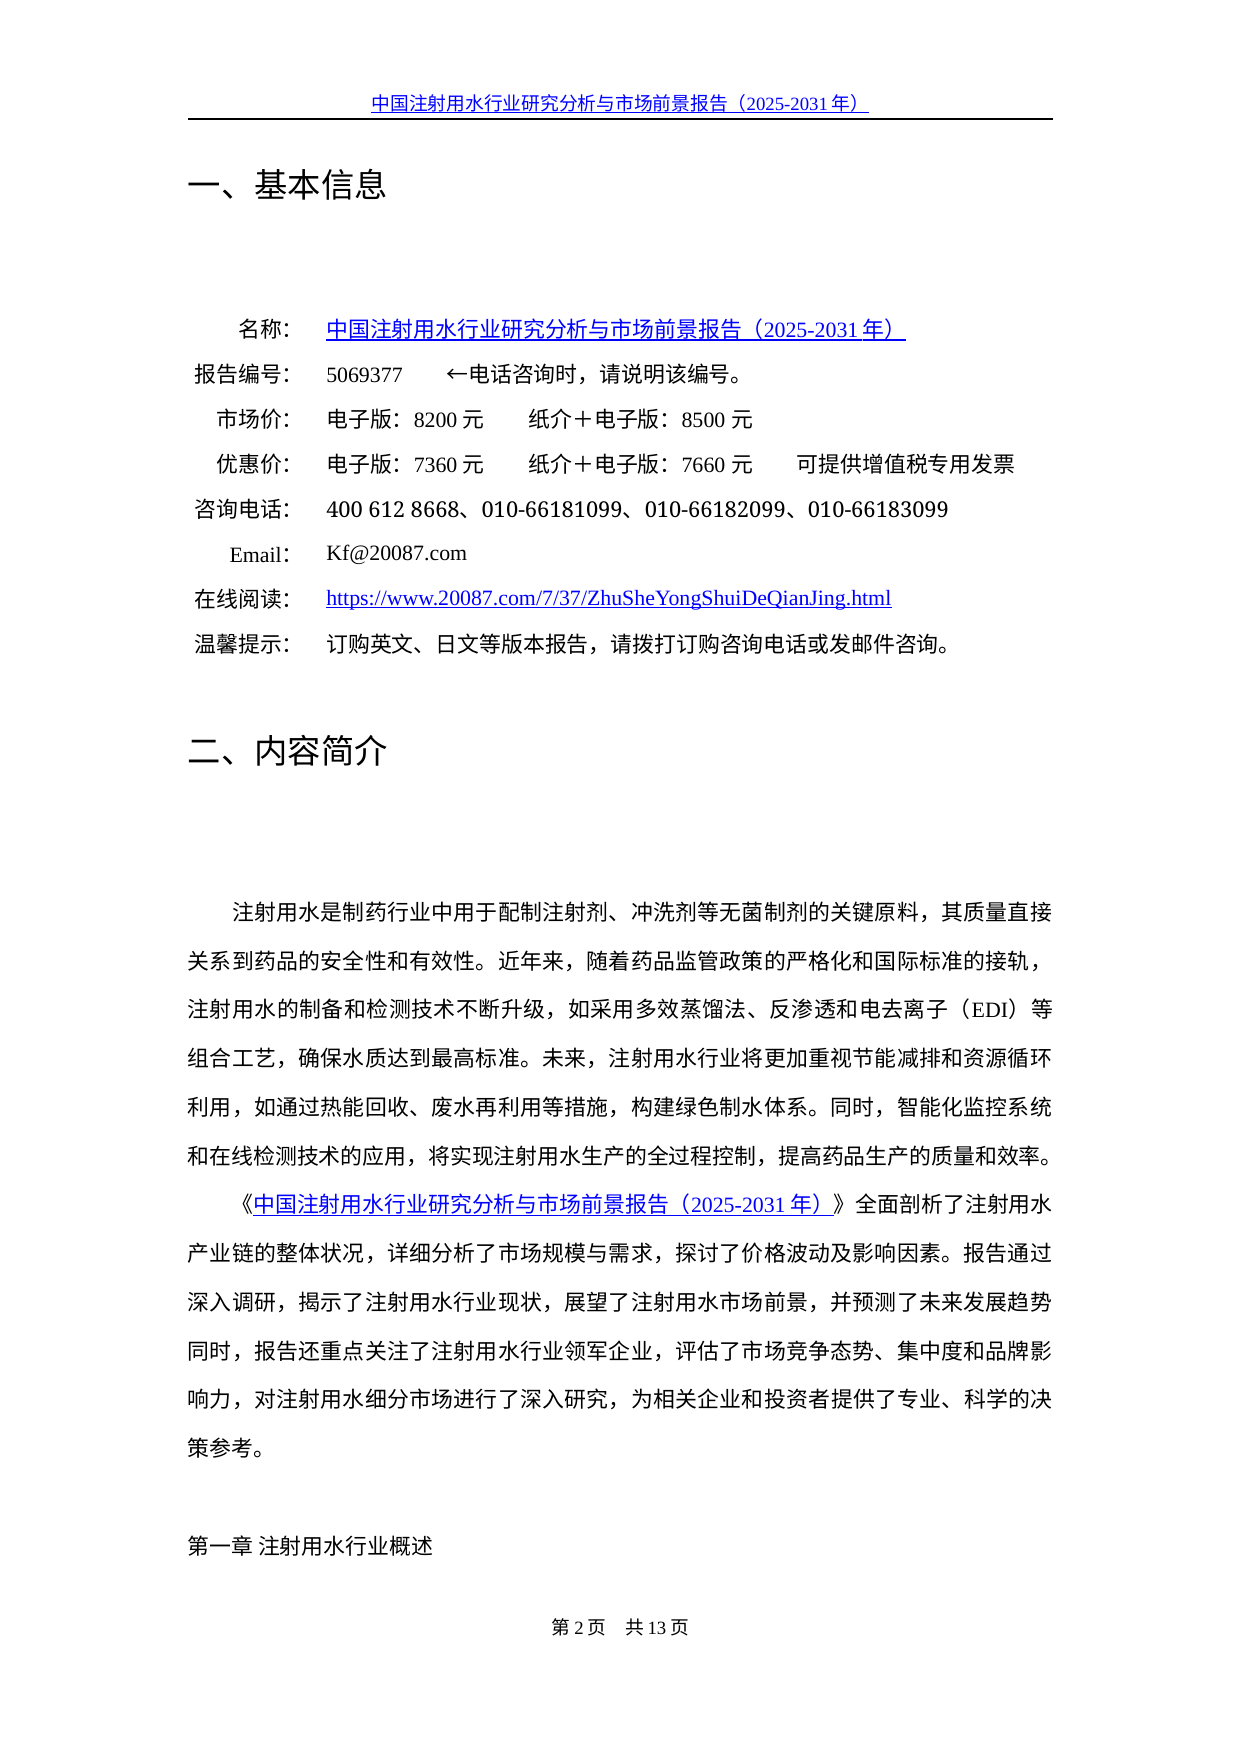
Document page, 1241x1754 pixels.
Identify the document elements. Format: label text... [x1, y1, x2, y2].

table_cell 电子版：7360 元 纸介＋电子版：7660 元 可提供增值税专用发票 [315, 447, 1073, 492]
table_cell 400 612 8668、010-66181099、010-66182099、010-66183099 [315, 492, 1073, 537]
table_cell 在线阅读： [167, 582, 315, 627]
table_cell 5069377 ←电话咨询时，请说明该编号。 [315, 357, 1073, 402]
table_cell 电子版：8200 元 纸介＋电子版：8500 元 [315, 402, 1073, 447]
title 一、基本信息 [187, 150, 1053, 215]
table_cell Kf@20087.com [315, 537, 1073, 582]
table_cell [315, 582, 1073, 627]
table_cell 市场价： [167, 402, 315, 447]
title 二、内容简介 [187, 717, 1053, 782]
table_cell Email： [167, 537, 315, 582]
table_cell 优惠价： [167, 447, 315, 492]
table_cell 咨询电话： [167, 492, 315, 537]
table_cell 报告编号： [167, 357, 315, 402]
table_header 中国注射用水行业研究分析与市场前景报告（2025-2031年） [315, 312, 1073, 357]
table_cell 温馨提示： [167, 627, 315, 672]
table_cell 订购英文、日文等版本报告，请拨打订购咨询电话或发邮件咨询。 [315, 627, 1073, 672]
table_header 名称： [167, 312, 315, 357]
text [187, 894, 1053, 1561]
